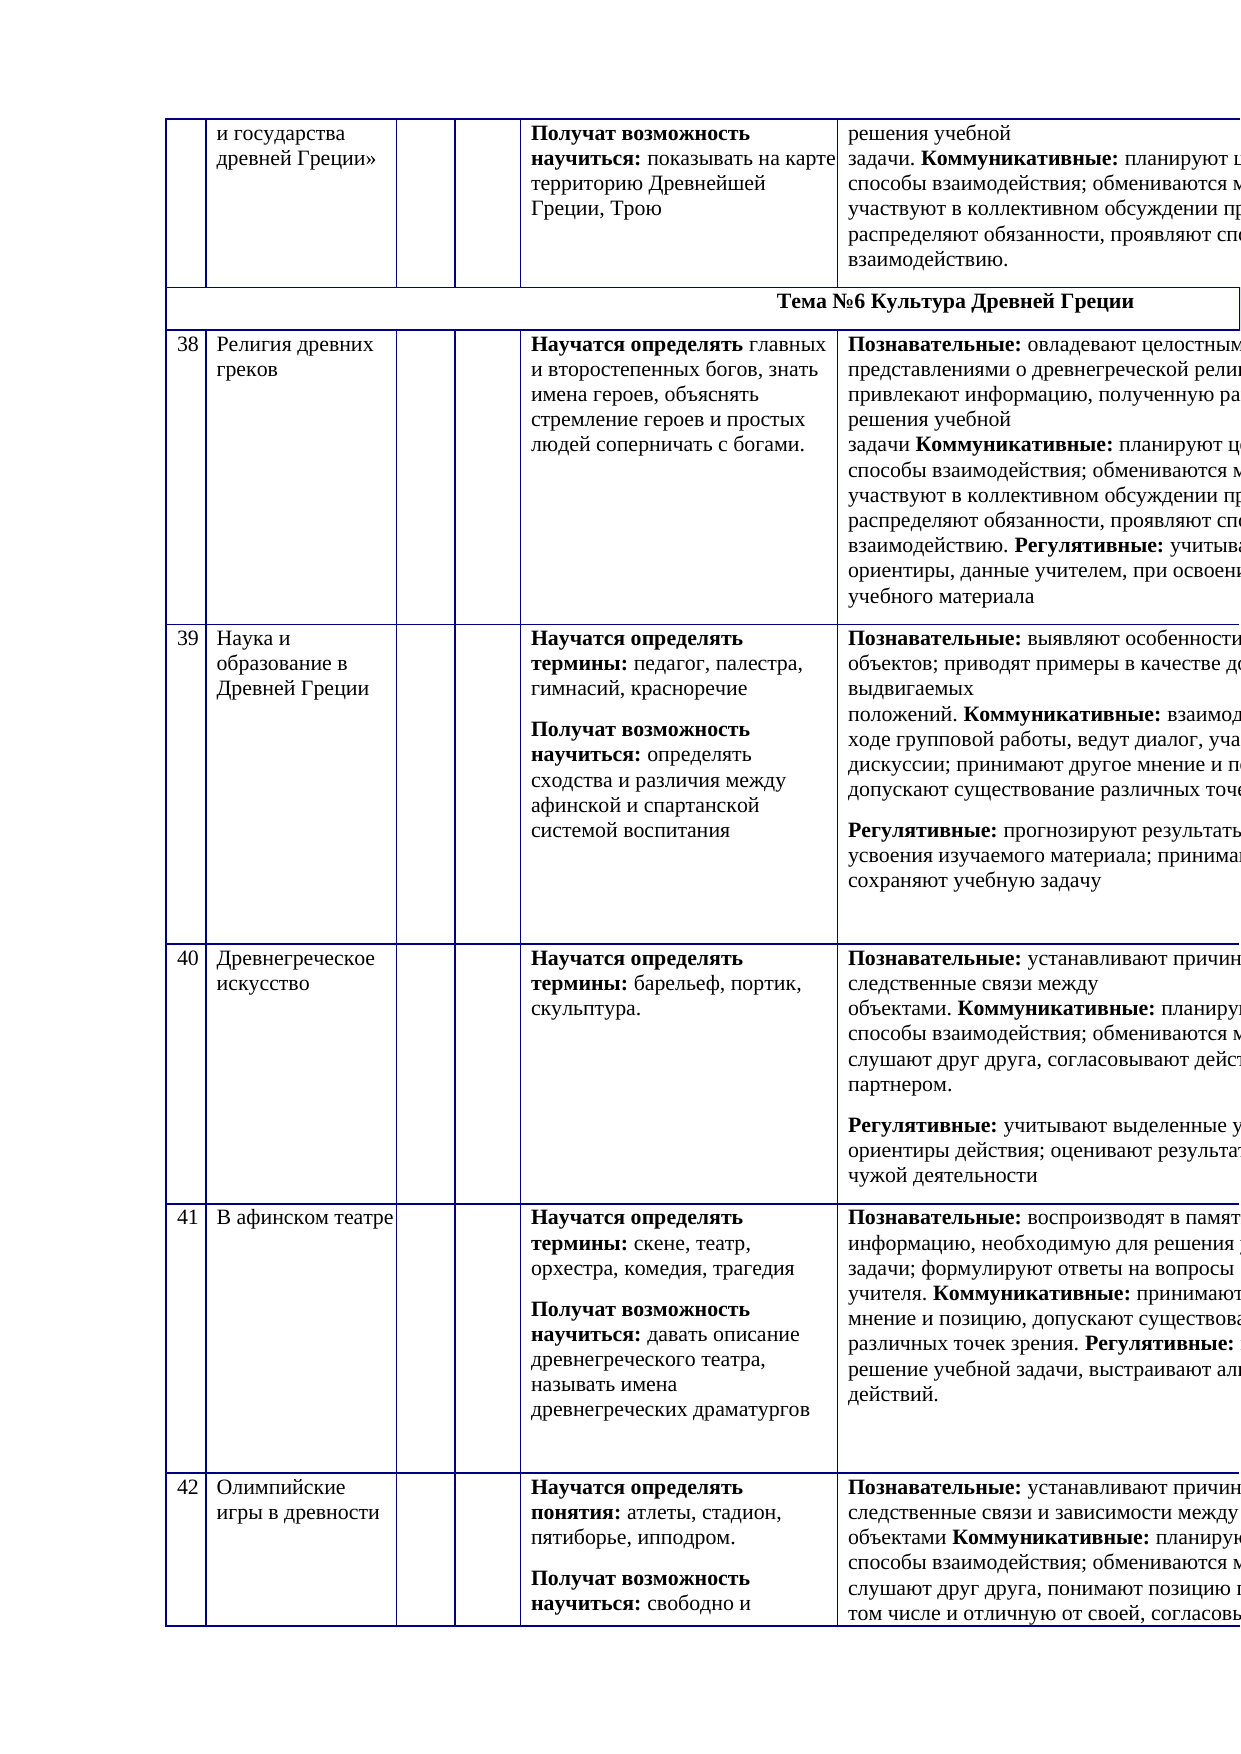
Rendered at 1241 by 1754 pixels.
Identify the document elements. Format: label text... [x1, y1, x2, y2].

table_cell [397, 120, 454, 287]
table_cell Древнегреческое искусство [207, 945, 396, 1203]
table_cell 39 [167, 625, 205, 943]
table_cell Тема №6 Культура Древней Греции [167, 288, 1239, 329]
table_cell Познавательные: воспроизводят в памяти информацию, необходимую для решения учебной задачи; формулируют ответы на вопросы учителя. Коммуникативные: принимают другое мнение и позицию, допускают существование различных точек зрения. Регулятивные: планируют решение учебной задачи, выстраивают алгоритм действий. [838, 1203, 1240, 1472]
table_cell Наука и образование в Древней Греции [207, 625, 396, 943]
table_cell [456, 1205, 520, 1472]
table_cell [456, 120, 520, 287]
table_cell [456, 625, 520, 943]
table_cell [397, 1474, 454, 1625]
table_cell 40 [167, 945, 205, 1203]
table_cell Научатся определять термины: скене, театр, орхестра, комедия, трагедия Получат возможность научиться: давать описание древнегреческого театра, называть имена древнегреческих драматургов [521, 1205, 837, 1472]
table_cell [397, 1205, 454, 1472]
table_cell Научатся определять термины: педагог, палестра, гимнасий, красноречие Получат возможность научиться: определять сходства и различия между афинской и спартанской системой воспитания [521, 625, 837, 943]
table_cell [207, 120, 396, 287]
table_cell [397, 625, 454, 943]
table_cell 42 [167, 1474, 205, 1625]
table_cell Научатся определять главных и второстепенных богов, знать имена героев, объяснять стремление героев и простых людей соперничать с богами. [521, 331, 837, 623]
table_cell Познавательные: выявляют особенности и признаки объектов; приводят примеры в качестве доказательства выдвигаемых положений. Коммуникативные: взаимодействуют в ходе групповой работы, ведут диалог, участвуют в дискуссии; принимают другое мнение и позицию, допускают существование различных точек зрения. Регулятивные: прогнозируют результаты уровня усвоения изучаемого материала; принимают и сохраняют учебную задачу [838, 624, 1240, 943]
table_cell [397, 945, 454, 1203]
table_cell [838, 120, 1240, 287]
table_cell Познавательные: овладевают целостными представлениями о древнегреческой религии; привлекают информацию, полученную ранее, для решения учебной задачи Коммуникативные: планируют цели и способы взаимодействия; обмениваются мнениями участвуют в коллективном обсуждении проблем; распределяют обязанности, проявляют способность ко взаимодействию. Регулятивные: учитывают ориентиры, данные учителем, при освоении нового учебного материала [838, 331, 1240, 623]
table_cell [456, 331, 520, 623]
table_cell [521, 120, 837, 287]
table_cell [838, 1472, 1240, 1625]
table_cell [456, 1474, 520, 1625]
table_cell [397, 331, 454, 623]
table_cell Религия древних греков [207, 331, 396, 623]
table_cell В афинском театре [207, 1205, 396, 1472]
table_cell [456, 945, 520, 1203]
table_cell Познавательные: устанавливают причинно-следственные связи между объектами. Коммуникативные: планируют цели и способы взаимодействия; обмениваются мнениями, слушают друг друга, согласовывают действия с партнером. Регулятивные: учитывают выделенные учителем ориентиры действия; оценивают результаты своей и чужой деятельности [838, 943, 1240, 1203]
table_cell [521, 1474, 837, 1625]
table_cell Научатся определять термины: барельеф, портик, скульптура. [521, 945, 837, 1203]
table_cell 37 [167, 120, 205, 287]
table_cell 38 [167, 331, 205, 623]
table_cell 41 [167, 1205, 205, 1472]
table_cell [207, 1474, 396, 1625]
